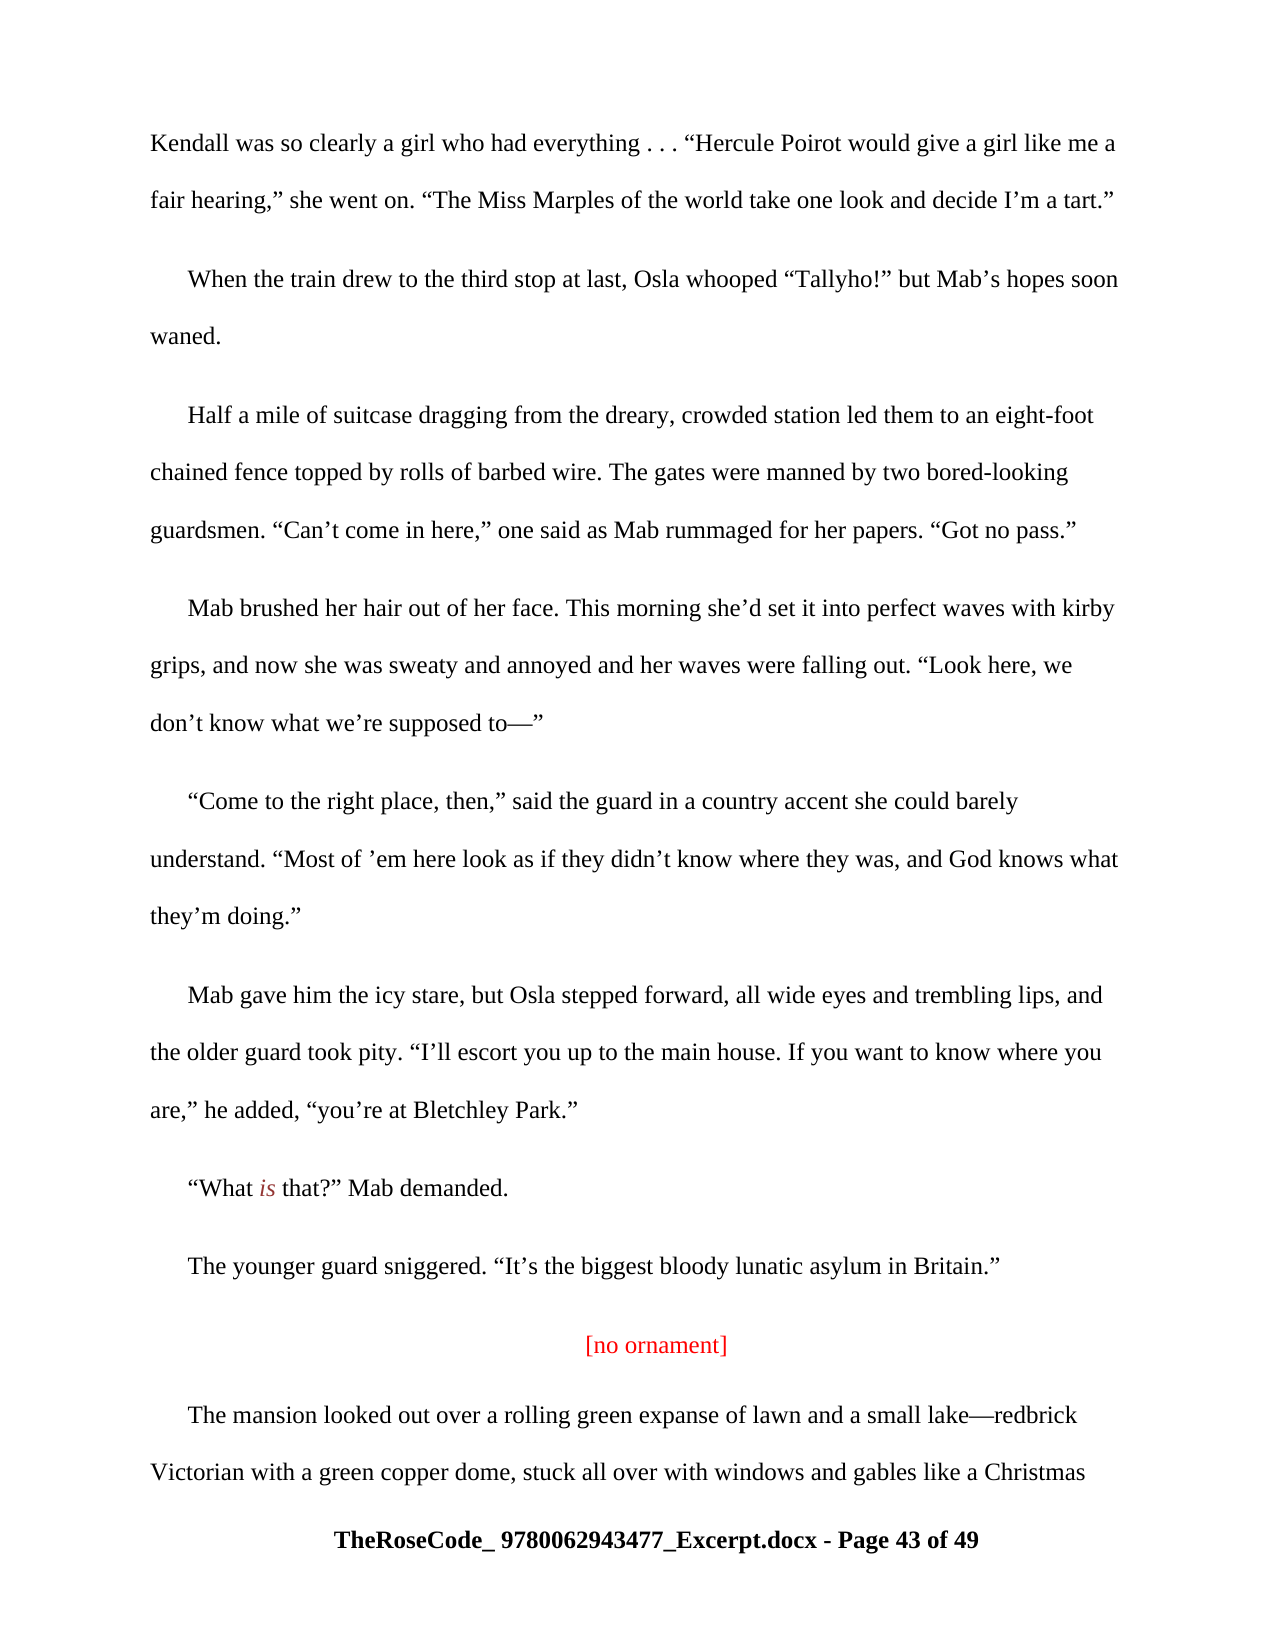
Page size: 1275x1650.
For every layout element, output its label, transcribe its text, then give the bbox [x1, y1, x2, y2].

text Mab gave him the icy stare, but Osla stepped forward, all wide eyes and trembling lips, and the older guard took pity. “I’ll escort you up to the main house. If you want to know where you are,” he added, “you’re at Bletchley Park.” [150, 980, 1125, 1123]
text Mab brushed her hair out of her face. This morning she’d set it into perfect waves with kirby grips, and now she was sweaty and annoyed and her waves were falling out. “Look here, we don’t know what we’re supposed to—” [150, 593, 1125, 737]
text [150, 128, 1125, 214]
text When the train drew to the third stop at last, Osla whooped “Tallyho!” but Mab’s hopes soon waned. [150, 264, 1125, 350]
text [150, 1400, 1125, 1486]
text “Come to the right place, then,” said the guard in a country accent she could barely understand. “Most of ’em here look as if they didn’t know where they was, and God knows what they’m doing.” [150, 786, 1125, 930]
text “What is that?” Mab demanded. [150, 1173, 1125, 1202]
text Half a mile of suitcase dragging from the dreary, crowded station led them to an eight-foot chained fence topped by rolls of barbed wire. The gates were manned by two bored-looking guardsmen. “Can’t come in here,” one said as Mab rummaged for her papers. “Got no pass.” [150, 400, 1125, 543]
text The younger guard sniggered. “It’s the biggest bloody lunatic asylum in Britain.” [150, 1251, 1125, 1280]
text [no ornament] [150, 1330, 1125, 1358]
